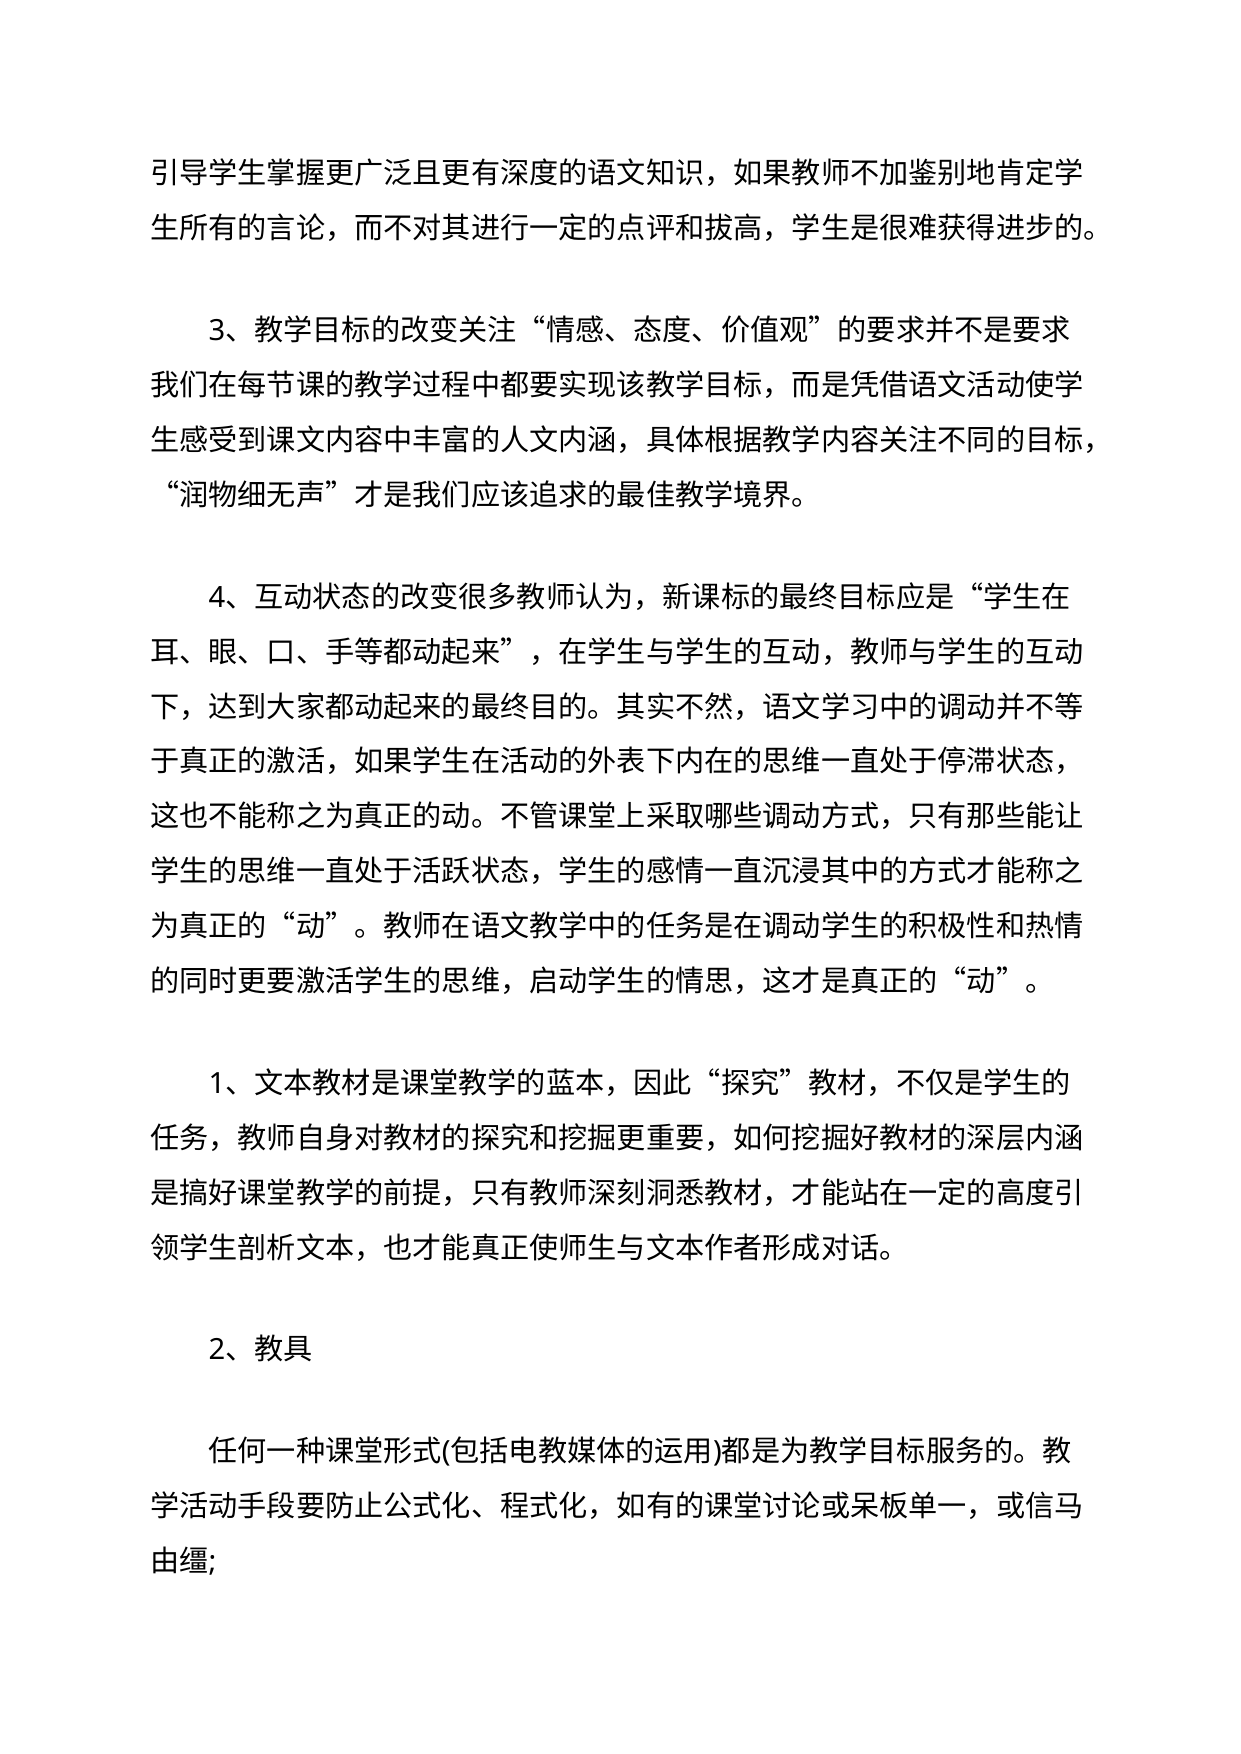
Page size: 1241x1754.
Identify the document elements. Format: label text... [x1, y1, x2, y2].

text 任何一种课堂形式(包括电教媒体的运用)都是为教学目标服务的。教学活动手段要防止公式化、程式化，如有的课堂讨论或呆板单一，或信马由缰; [150, 1428, 1090, 1580]
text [150, 150, 1090, 247]
text 2、教具 [150, 1326, 1090, 1368]
text 4、互动状态的改变很多教师认为，新课标的最终目标应是“学生在耳、眼、口、手等都动起来”，在学生与学生的互动，教师与学生的互动下，达到大家都动起来的最终目的。其实不然，语文学习中的调动并不等于真正的激活，如果学生在活动的外表下内在的思维一直处于停滞状态，这也不能称之为真正的动。不管课堂上采取哪些调动方式，只有那些能让学生的思维一直处于活跃状态，学生的感情一直沉浸其中的方式才能称之为真正的“动”。教师在语文教学中的任务是在调动学生的积极性和热情的同时更要激活学生的思维，启动学生的情思，这才是真正的“动”。 [150, 573, 1090, 1000]
text 3、教学目标的改变关注“情感、态度、价值观”的要求并不是要求我们在每节课的教学过程中都要实现该教学目标，而是凭借语文活动使学生感受到课文内容中丰富的人文内涵，具体根据教学内容关注不同的目标，“润物细无声”才是我们应该追求的最佳教学境界。 [150, 307, 1090, 514]
text 1、文本教材是课堂教学的蓝本，因此“探究”教材，不仅是学生的任务，教师自身对教材的探究和挖掘更重要，如何挖掘好教材的深层内涵是搞好课堂教学的前提，只有教师深刻洞悉教材，才能站在一定的高度引领学生剖析文本，也才能真正使师生与文本作者形成对话。 [150, 1059, 1090, 1266]
